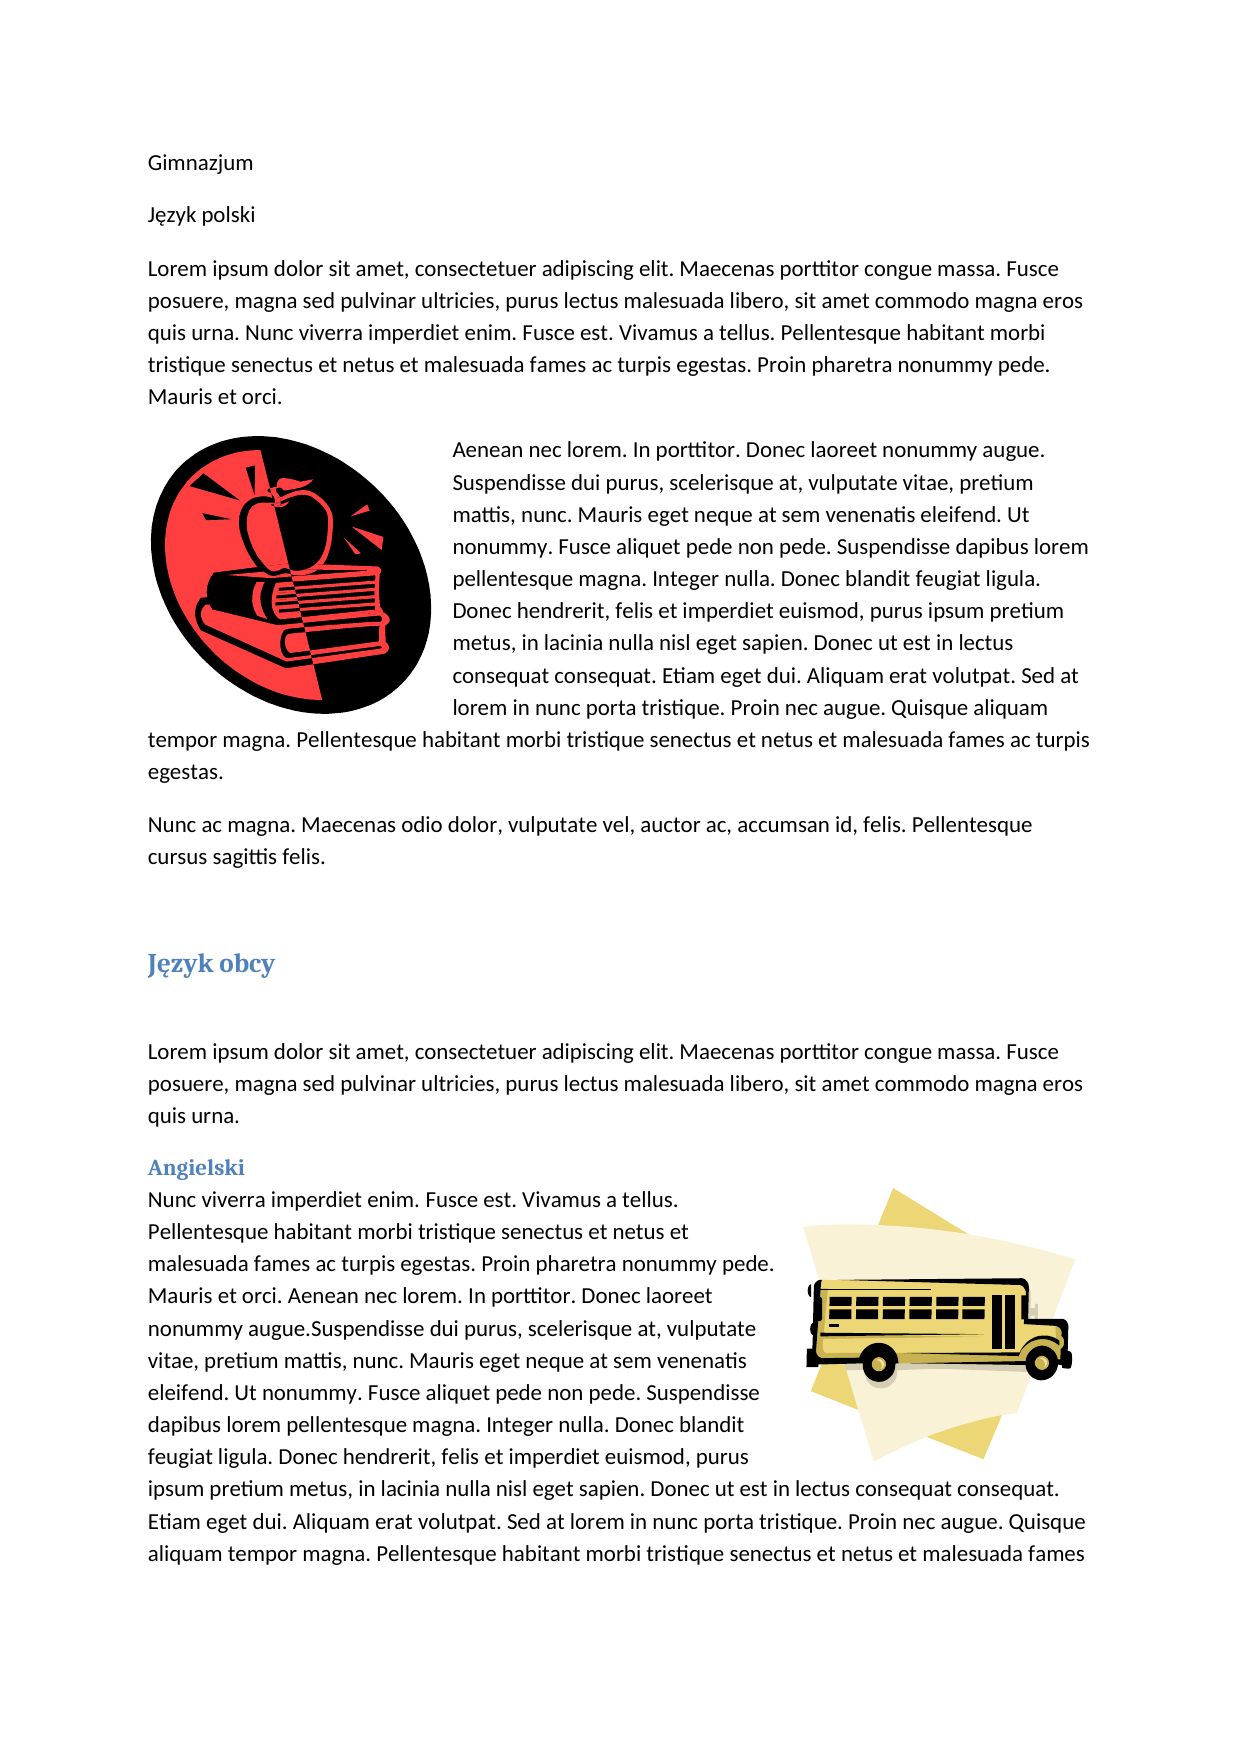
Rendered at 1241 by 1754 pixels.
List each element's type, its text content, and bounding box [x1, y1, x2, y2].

text Lorem ipsum dolor sit amet, consectetuer adipiscing elit. Maecenas porttitor congue massa. Fusce posuere, magna sed pulvinar ultricies, purus lectus malesuada libero, sit amet commodo magna eros quis urna. Nunc viverra imperdiet enim. Fusce est. Vivamus a tellus. Pellentesque habitant morbi tristique senectus et netus et malesuada fames ac turpis egestas. Proin pharetra nonummy pede. Mauris et orci. [148, 254, 1093, 410]
subtitle Angielski [148, 1155, 1093, 1181]
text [148, 1185, 1093, 1567]
text Nunc ac magna. Maecenas odio dolor, vulputate vel, auctor ac, accumsan id, felis. Pellentesque cursus sagittis felis. [148, 810, 1093, 871]
subtitle Język obcy [148, 948, 1093, 980]
text Aenean nec lorem. In porttitor. Donec laoreet nonummy augue. Suspendisse dui purus, scelerisque at, vulputate vitae, pretium mattis, nunc. Mauris eget neque at sem venenatis eleifend. Ut nonummy. Fusce aliquet pede non pede. Suspendisse dapibus lorem pellentesque magna. Integer nulla. Donec blandit feugiat ligula. Donec hendrerit, felis et imperdiet euismod, purus ipsum pretium metus, in lacinia nulla nisl eget sapien. Donec ut est in lectus consequat consequat. Etiam eget dui. Aliquam erat volutpat. Sed at lorem in nunc porta tristique. Proin nec augue. Quisque aliquam tempor magna. Pellentesque habitant morbi tristique senectus et netus et malesuada fames ac turpis egestas. [148, 435, 1093, 785]
text Język polski [148, 201, 1093, 229]
text Lorem ipsum dolor sit amet, consectetuer adipiscing elit. Maecenas porttitor congue massa. Fusce posuere, magna sed pulvinar ultricies, purus lectus malesuada libero, sit amet commodo magna eros quis urna. [148, 1037, 1093, 1130]
text Gimnazjum [148, 148, 1093, 176]
